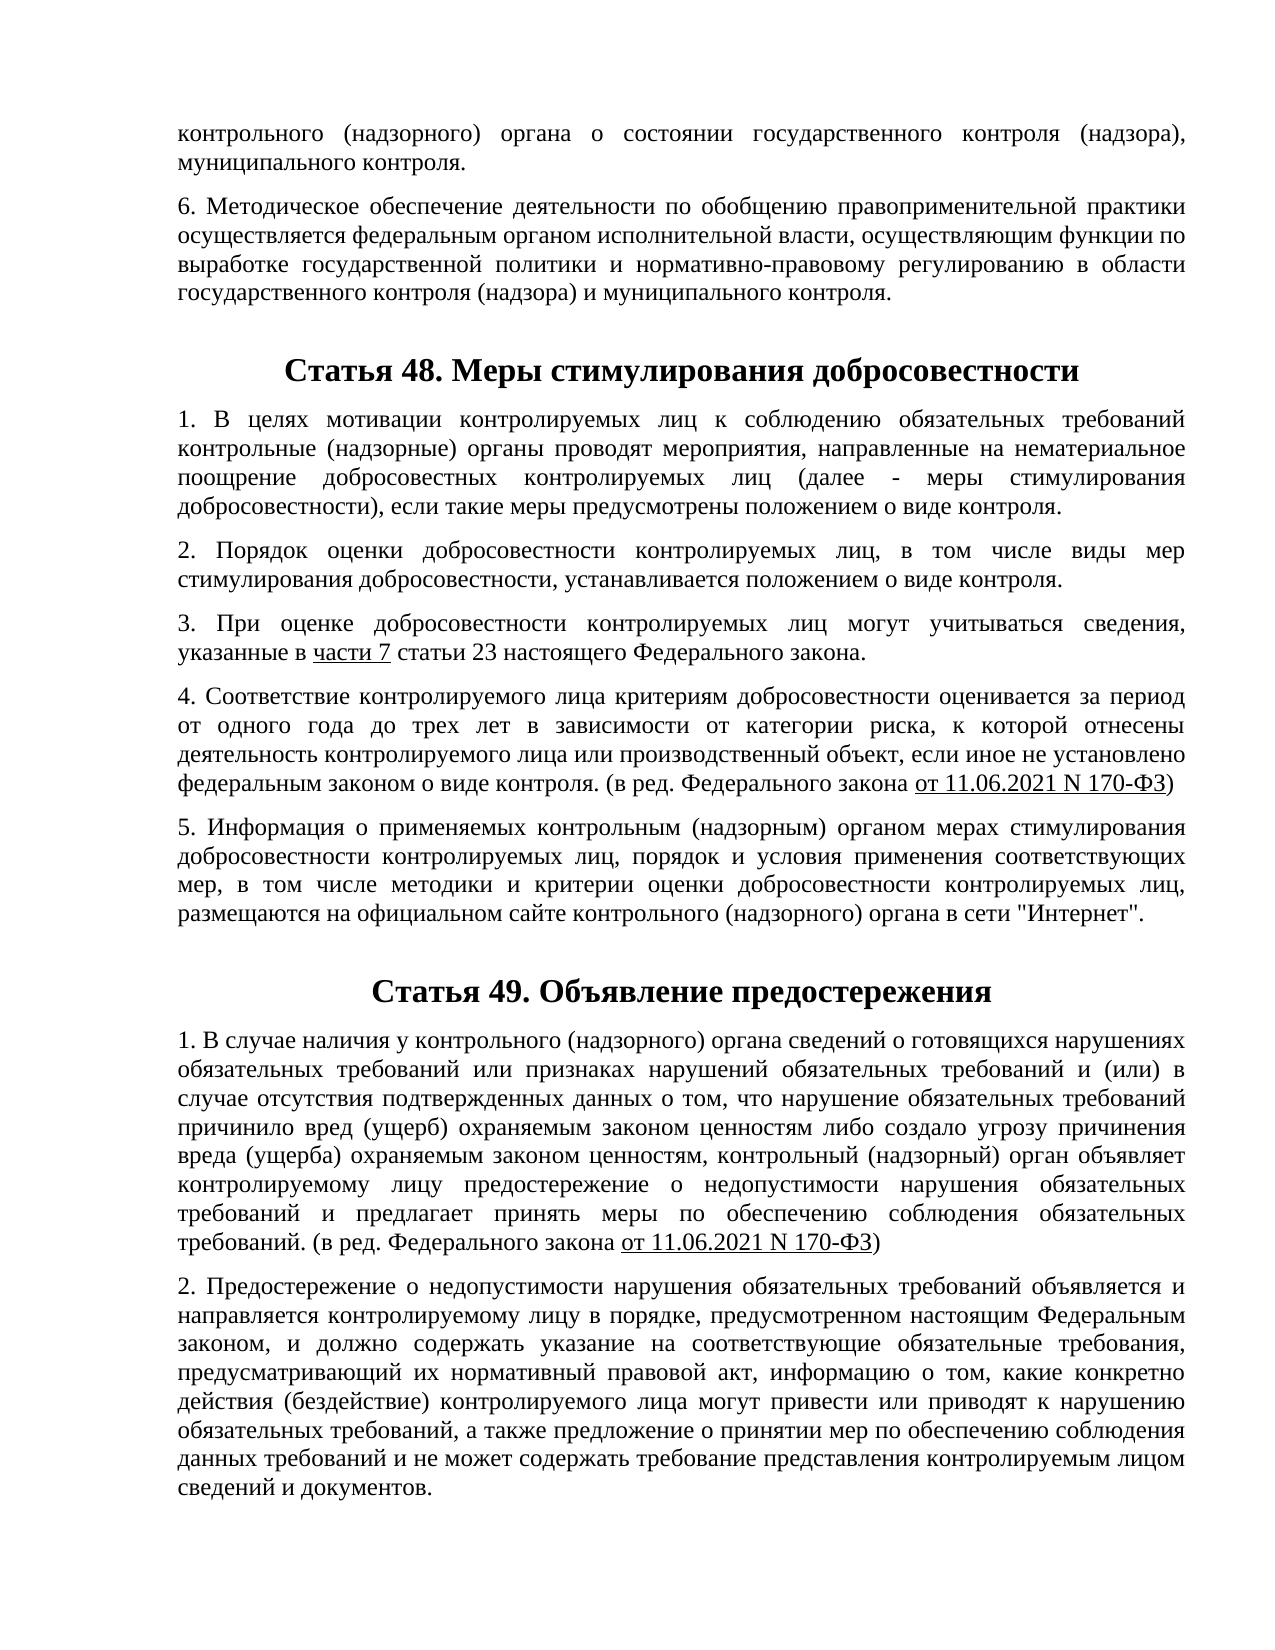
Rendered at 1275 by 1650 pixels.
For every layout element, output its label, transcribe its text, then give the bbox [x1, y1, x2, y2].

text Статья 49. Объявление предостережения [177, 971, 1186, 1010]
text 1. В целях мотивации контролируемых лиц к соблюдению обязательных требований контрольные (надзорные) органы проводят мероприятия, направленные на нематериальное поощрение добросовестных контролируемых лиц (далее - меры стимулирования добросовестности), если такие меры предусмотрены положением о виде контроля. [177, 404, 1186, 519]
text 3. При оценке добросовестности контролируемых лиц могут учитываться сведения, указанные в части 7 статьи 23 настоящего Федерального закона. [177, 608, 1186, 666]
text 5. Информация о применяемых контрольным (надзорным) органом мерах стимулирования добросовестности контролируемых лиц, порядок и условия применения соответствующих мер, в том числе методики и критерии оценки добросовестности контролируемых лиц, размещаются на официальном сайте контрольного (надзорного) органа в сети "Интернет". [177, 812, 1186, 927]
text 1. В случае наличия у контрольного (надзорного) органа сведений о готовящихся нарушениях обязательных требований или признаках нарушений обязательных требований и (или) в случае отсутствия подтвержденных данных о том, что нарушение обязательных требований причинило вред (ущерб) охраняемым законом ценностям либо создало угрозу причинения вреда (ущерба) охраняемым законом ценностям, контрольный (надзорный) орган объявляет контролируемому лицу предостережение о недопустимости нарушения обязательных требований и предлагает принять меры по обеспечению соблюдения обязательных требований. (в ред. Федерального закона от 11.06.2021 N 170-ФЗ) [177, 1025, 1186, 1255]
text 4. Соответствие контролируемого лица критериям добросовестности оценивается за период от одного года до трех лет в зависимости от категории риска, к которой отнесены деятельность контролируемого лица или производственный объект, если иное не установлено федеральным законом о виде контроля. (в ред. Федерального закона от 11.06.2021 N 170-ФЗ) [177, 681, 1186, 796]
text 2. Порядок оценки добросовестности контролируемых лиц, в том числе виды мер стимулирования добросовестности, устанавливается положением о виде контроля. [177, 535, 1186, 593]
text 2. Предостережение о недопустимости нарушения обязательных требований объявляется и направляется контролируемому лицу в порядке, предусмотренном настоящим Федеральным законом, и должно содержать указание на соответствующие обязательные требования, предусматривающий их нормативный правовой акт, информацию о том, какие конкретно действия (бездействие) контролируемого лица могут привести или приводят к нарушению обязательных требований, а также предложение о принятии мер по обеспечению соблюдения данных требований и не может содержать требование представления контролируемым лицом сведений и документов. [177, 1271, 1186, 1501]
text Статья 48. Меры стимулирования добросовестности [177, 351, 1186, 389]
text 6. Методическое обеспечение деятельности по обобщению правоприменительной практики осуществляется федеральным органом исполнительной власти, осуществляющим функции по выработке государственной политики и нормативно-правовому регулированию в области государственного контроля (надзора) и муниципального контроля. [177, 191, 1186, 306]
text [177, 118, 1186, 176]
